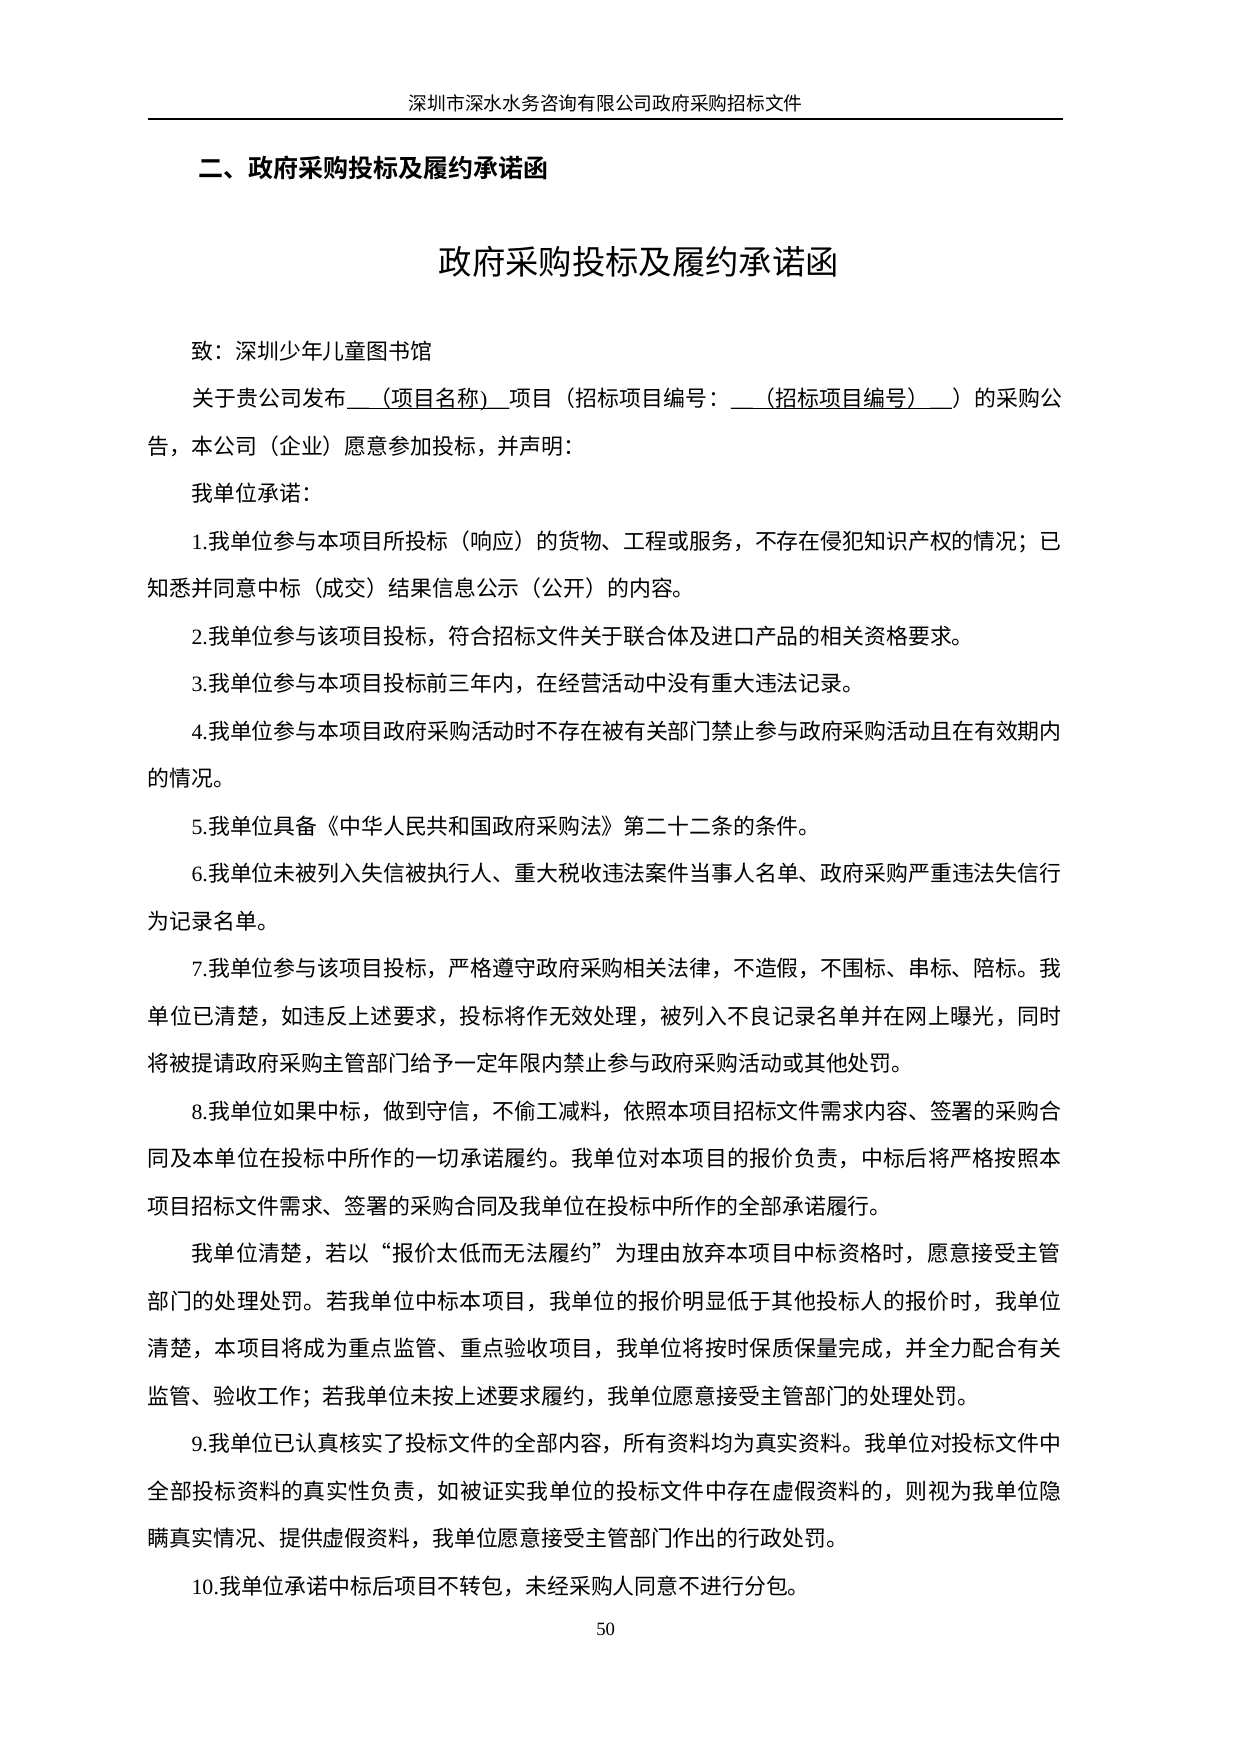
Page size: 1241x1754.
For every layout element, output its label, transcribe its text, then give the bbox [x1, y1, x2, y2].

text 4.我单位参与本项目政府采购活动时不存在被有关部门禁止参与政府采购活动且在有效期内的情况。 [148, 714, 1063, 793]
list 政府采购投标及履约承诺函 [148, 149, 1063, 185]
text 致：深圳少年儿童图书馆 [148, 334, 1063, 365]
text 政府采购投标及履约承诺函 [148, 236, 1063, 284]
text 我单位承诺： [148, 476, 1063, 508]
text 1.我单位参与本项目所投标（响应）的货物、工程或服务，不存在侵犯知识产权的情况；已知悉并同意中标（成交）结果信息公示（公开）的内容。 [148, 524, 1063, 603]
text 关于贵公司发布__（项目名称)__项目（招标项目编号：__（招标项目编号）__）的采购公告，本公司（企业）愿意参加投标，并声明： [148, 381, 1063, 460]
text 我单位清楚，若以“报价太低而无法履约”为理由放弃本项目中标资格时，愿意接受主管部门的处理处罚。若我单位中标本项目，我单位的报价明显低于其他投标人的报价时，我单位清楚，本项目将成为重点监管、重点验收项目，我单位将按时保质保量完成，并全力配合有关监管、验收工作；若我单位未按上述要求履约，我单位愿意接受主管部门的处理处罚。 [148, 1236, 1063, 1410]
text 5.我单位具备《中华人民共和国政府采购法》第二十二条的条件。 [148, 809, 1063, 840]
text 7.我单位参与该项目投标，严格遵守政府采购相关法律，不造假，不围标、串标、陪标。我单位已清楚，如违反上述要求，投标将作无效处理，被列入不良记录名单并在网上曝光，同时将被提请政府采购主管部门给予一定年限内禁止参与政府采购活动或其他处罚。 [148, 951, 1063, 1078]
text 2.我单位参与该项目投标，符合招标文件关于联合体及进口产品的相关资格要求。 [148, 619, 1063, 650]
text 10.我单位承诺中标后项目不转包，未经采购人同意不进行分包。 [148, 1569, 1063, 1600]
text 3.我单位参与本项目投标前三年内，在经营活动中没有重大违法记录。 [148, 666, 1063, 698]
text 8.我单位如果中标，做到守信，不偷工减料，依照本项目招标文件需求内容、签署的采购合同及本单位在投标中所作的一切承诺履约。我单位对本项目的报价负责，中标后将严格按照本项目招标文件需求、签署的采购合同及我单位在投标中所作的全部承诺履行。 [148, 1094, 1063, 1220]
text 6.我单位未被列入失信被执行人、重大税收违法案件当事人名单、政府采购严重违法失信行为记录名单。 [148, 856, 1063, 935]
text 9.我单位已认真核实了投标文件的全部内容，所有资料均为真实资料。我单位对投标文件中全部投标资料的真实性负责，如被证实我单位的投标文件中存在虚假资料的，则视为我单位隐瞒真实情况、提供虚假资料，我单位愿意接受主管部门作出的行政处罚。 [148, 1426, 1063, 1553]
